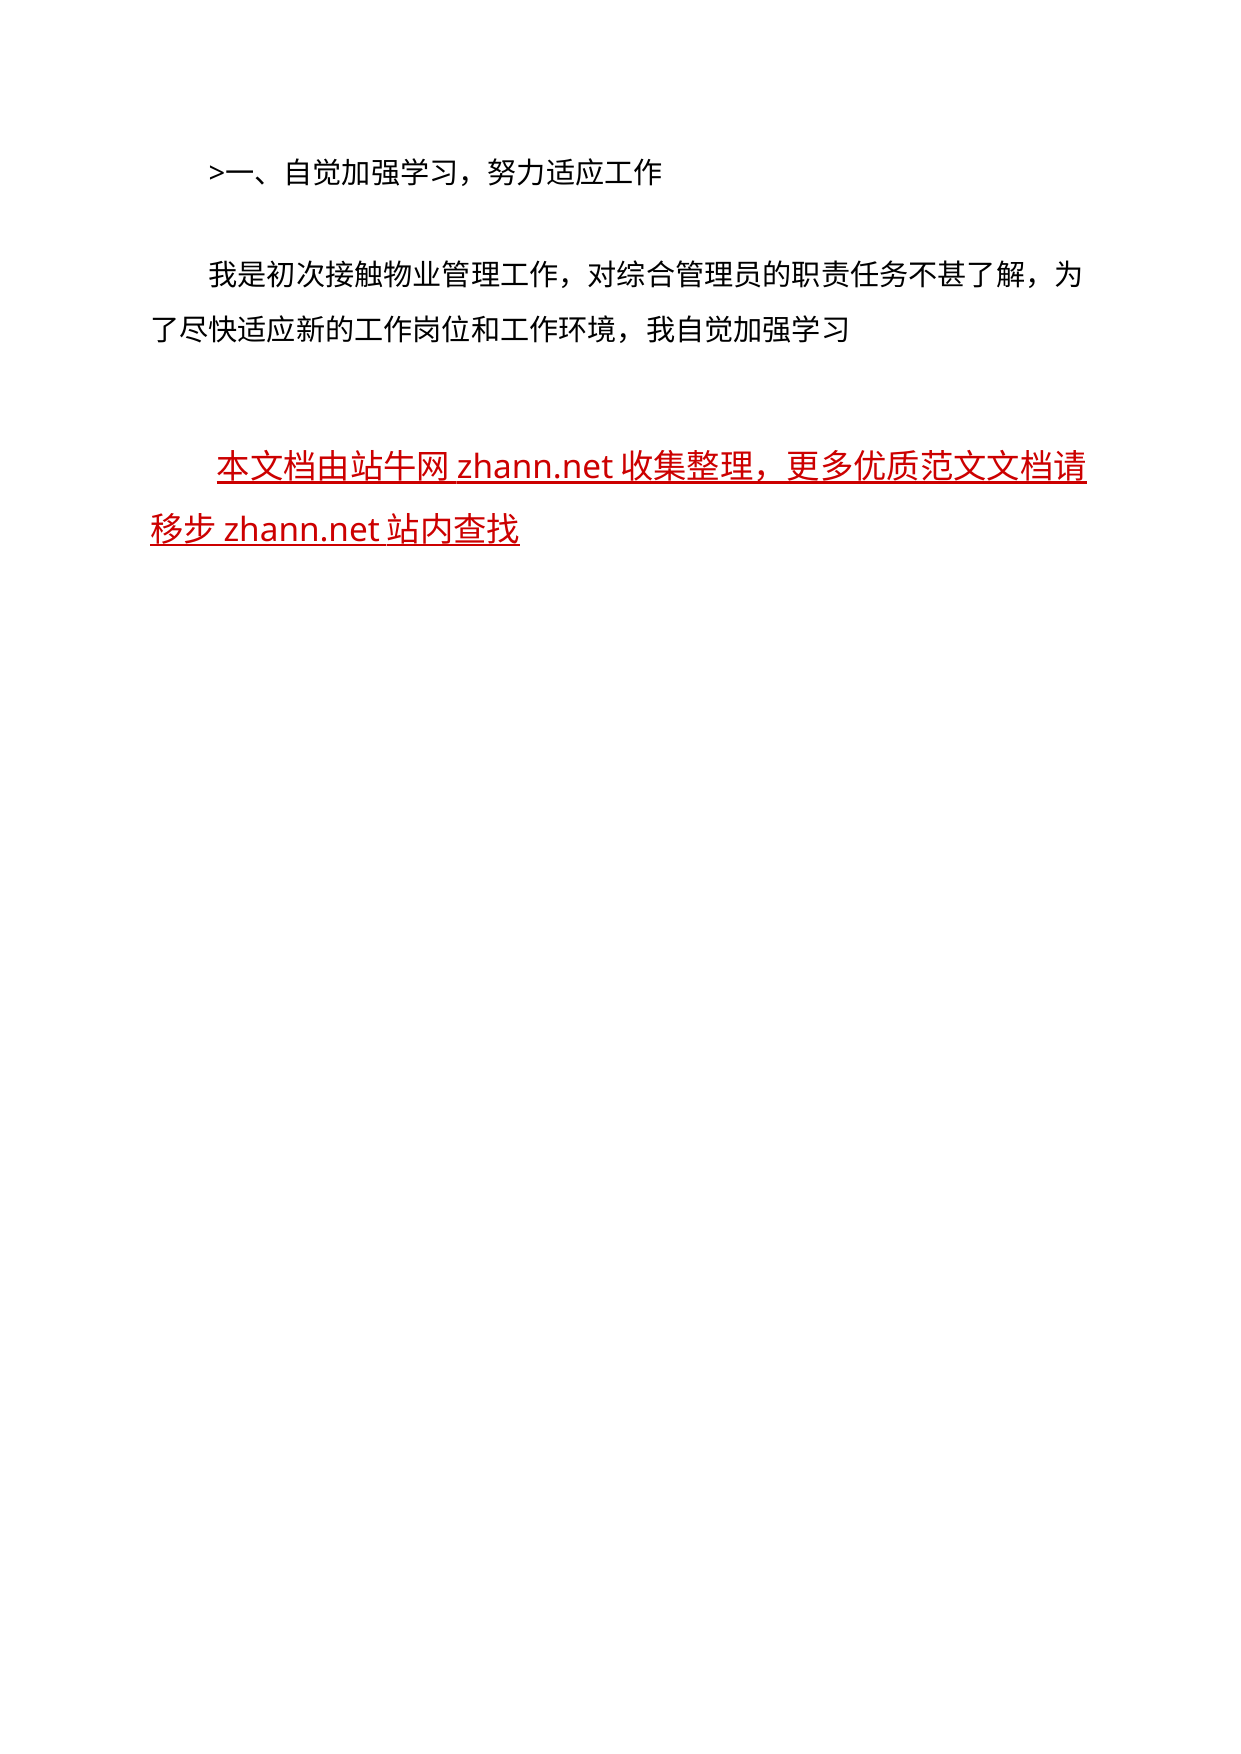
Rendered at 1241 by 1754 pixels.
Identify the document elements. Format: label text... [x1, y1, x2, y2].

text >一、自觉加强学习，努力适应工作 [150, 150, 1090, 192]
text 我是初次接触物业管理工作，对综合管理员的职责任务不甚了解，为了尽快适应新的工作岗位和工作环境，我自觉加强学习 [150, 252, 1090, 349]
text 本文档由站牛网zhann.net收集整理，更多优质范文文档请移步zhann.net站内查找 [150, 440, 1090, 551]
